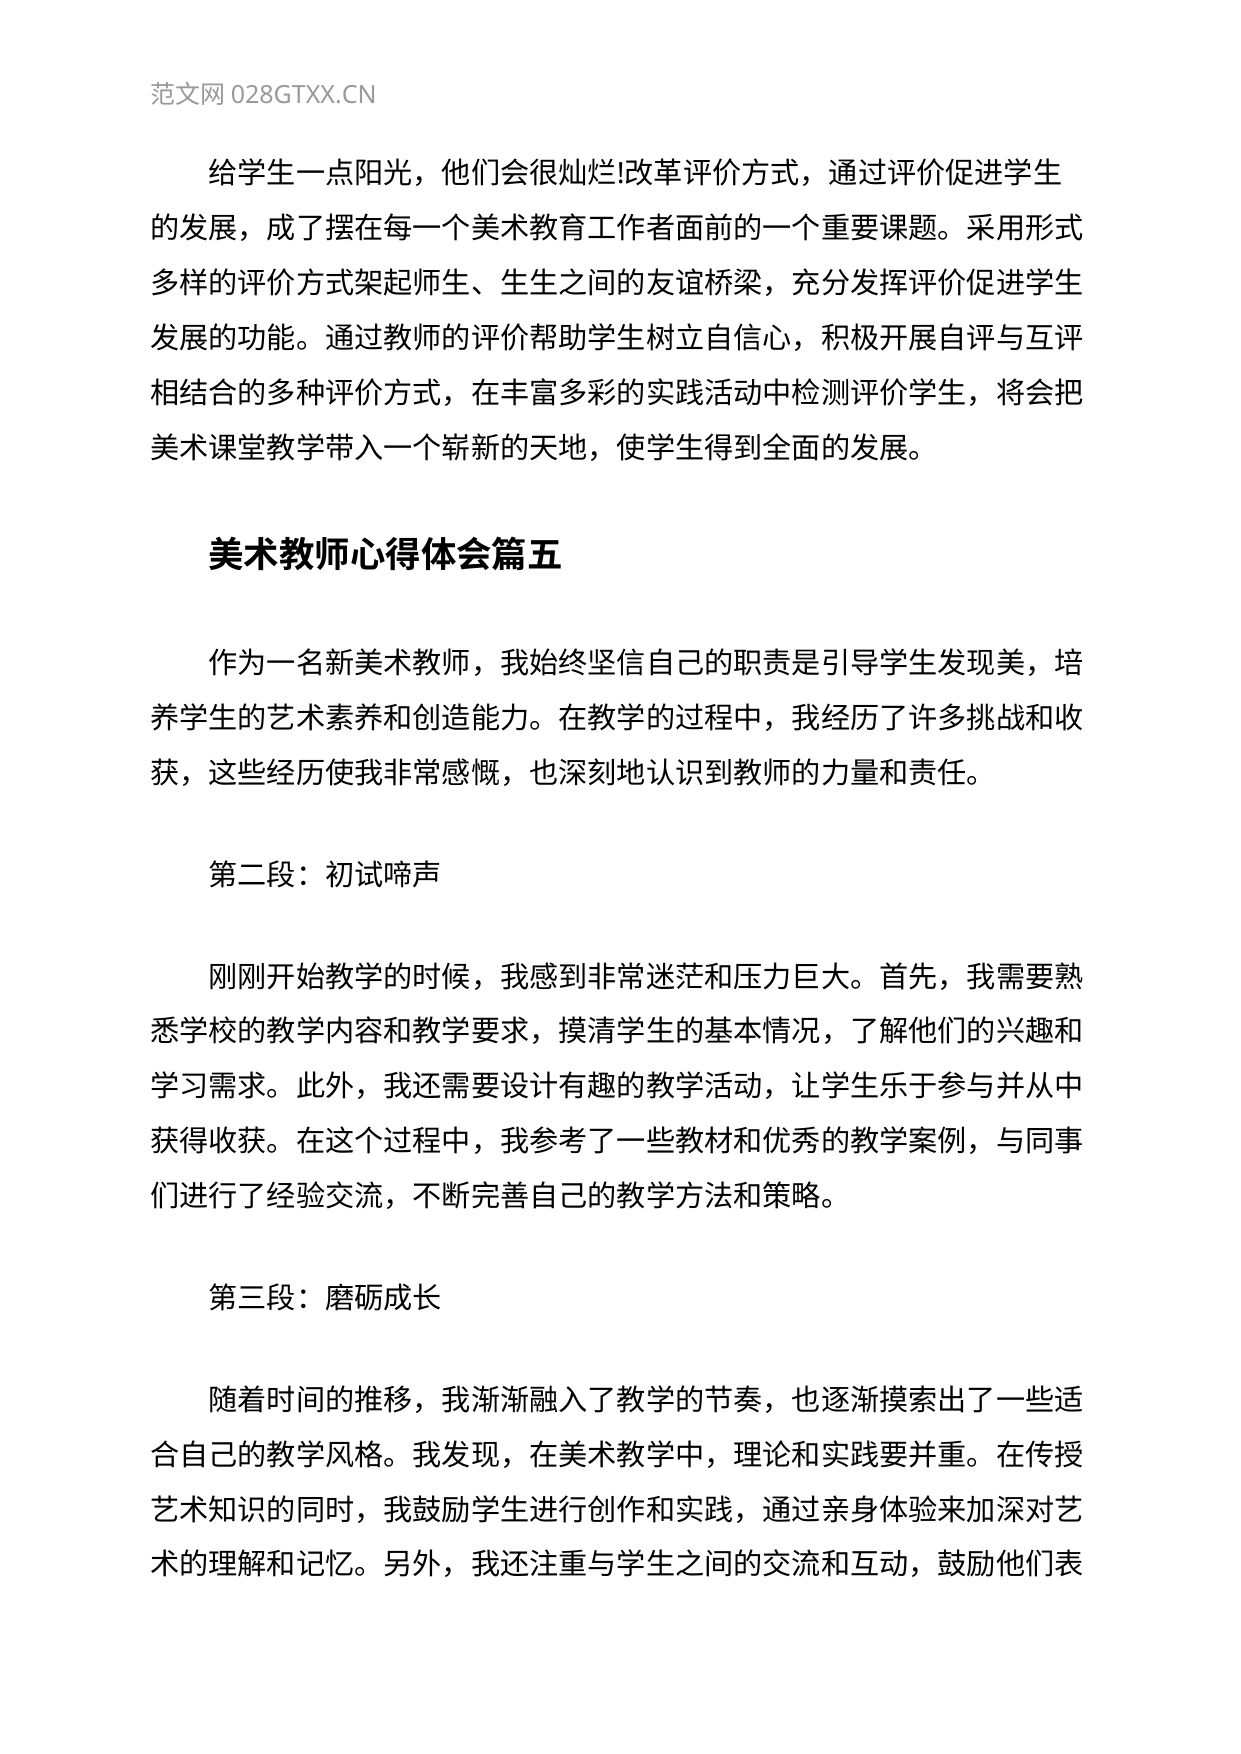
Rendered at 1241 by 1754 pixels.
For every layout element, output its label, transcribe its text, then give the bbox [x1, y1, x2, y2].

text 第三段：磨砺成长 [150, 1274, 1090, 1317]
text 第二段：初试啼声 [150, 851, 1090, 894]
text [150, 1376, 1090, 1583]
text 美术教师心得体会篇五 [150, 526, 1090, 578]
text 作为一名新美术教师，我始终坚信自己的职责是引导学生发现美，培养学生的艺术素养和创造能力。在教学的过程中，我经历了许多挑战和收获，这些经历使我非常感慨，也深刻地认识到教师的力量和责任。 [150, 640, 1090, 792]
text 给学生一点阳光，他们会很灿烂!改革评价方式，通过评价促进学生的发展，成了摆在每一个美术教育工作者面前的一个重要课题。采用形式多样的评价方式架起师生、生生之间的友谊桥梁，充分发挥评价促进学生发展的功能。通过教师的评价帮助学生树立自信心，积极开展自评与互评相结合的多种评价方式，在丰富多彩的实践活动中检测评价学生，将会把美术课堂教学带入一个崭新的天地，使学生得到全面的发展。 [150, 150, 1090, 467]
text 刚刚开始教学的时候，我感到非常迷茫和压力巨大。首先，我需要熟悉学校的教学内容和教学要求，摸清学生的基本情况，了解他们的兴趣和学习需求。此外，我还需要设计有趣的教学活动，让学生乐于参与并从中获得收获。在这个过程中，我参考了一些教材和优秀的教学案例，与同事们进行了经验交流，不断完善自己的教学方法和策略。 [150, 953, 1090, 1215]
